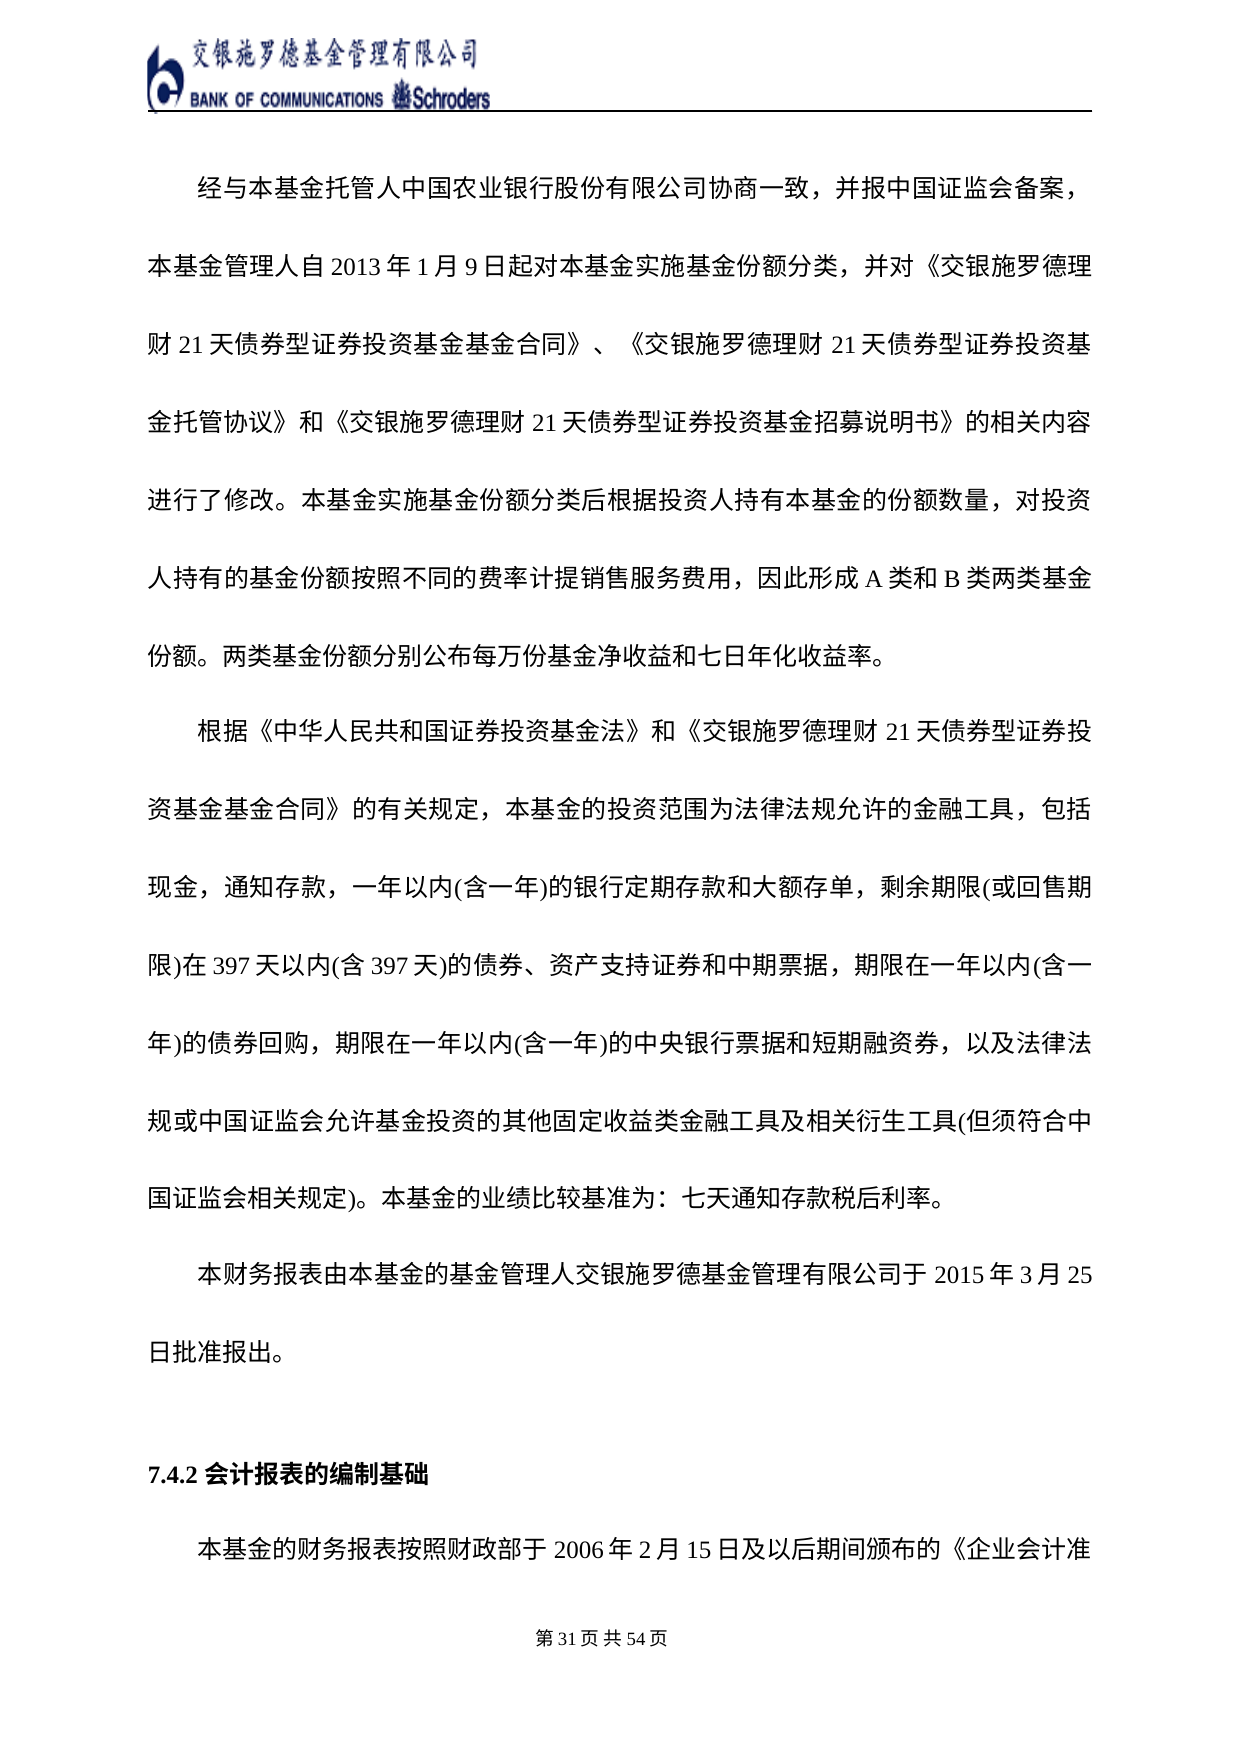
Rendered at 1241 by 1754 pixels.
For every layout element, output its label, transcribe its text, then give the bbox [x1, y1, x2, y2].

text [148, 1515, 1092, 1580]
text 经与本基金托管人中国农业银行股份有限公司协商一致，并报中国证监会备案，本基金管理人自2013年1月9日起对本基金实施基金份额分类，并对《交银施罗德理财21天债券型证券投资基金基金合同》、《交银施罗德理财21天债券型证券投资基金托管协议》和《交银施罗德理财21天债券型证券投资基金招募说明书》的相关内容进行了修改。本基金实施基金份额分类后根据投资人持有本基金的份额数量，对投资人持有的基金份额按照不同的费率计提销售服务费用，因此形成A类和B类两类基金份额。两类基金份额分别公布每万份基金净收益和七日年化收益率。 [148, 154, 1092, 687]
text 根据《中华人民共和国证券投资基金法》和《交银施罗德理财21天债券型证券投资基金基金合同》的有关规定，本基金的投资范围为法律法规允许的金融工具，包括现金，通知存款，一年以内(含一年)的银行定期存款和大额存单，剩余期限(或回售期限)在397天以内(含397天)的债券、资产支持证券和中期票据，期限在一年以内(含一年)的债券回购，期限在一年以内(含一年)的中央银行票据和短期融资券，以及法律法规或中国证监会允许基金投资的其他固定收益类金融工具及相关衍生工具(但须符合中国证监会相关规定)。本基金的业绩比较基准为：七天通知存款税后利率。 [148, 697, 1092, 1229]
text 本财务报表由本基金的基金管理人交银施罗德基金管理有限公司于2015年3月25日批准报出。 [148, 1240, 1092, 1383]
subtitle 7.4.2 会计报表的编制基础 [148, 1440, 1092, 1505]
picture [147, 38, 490, 114]
